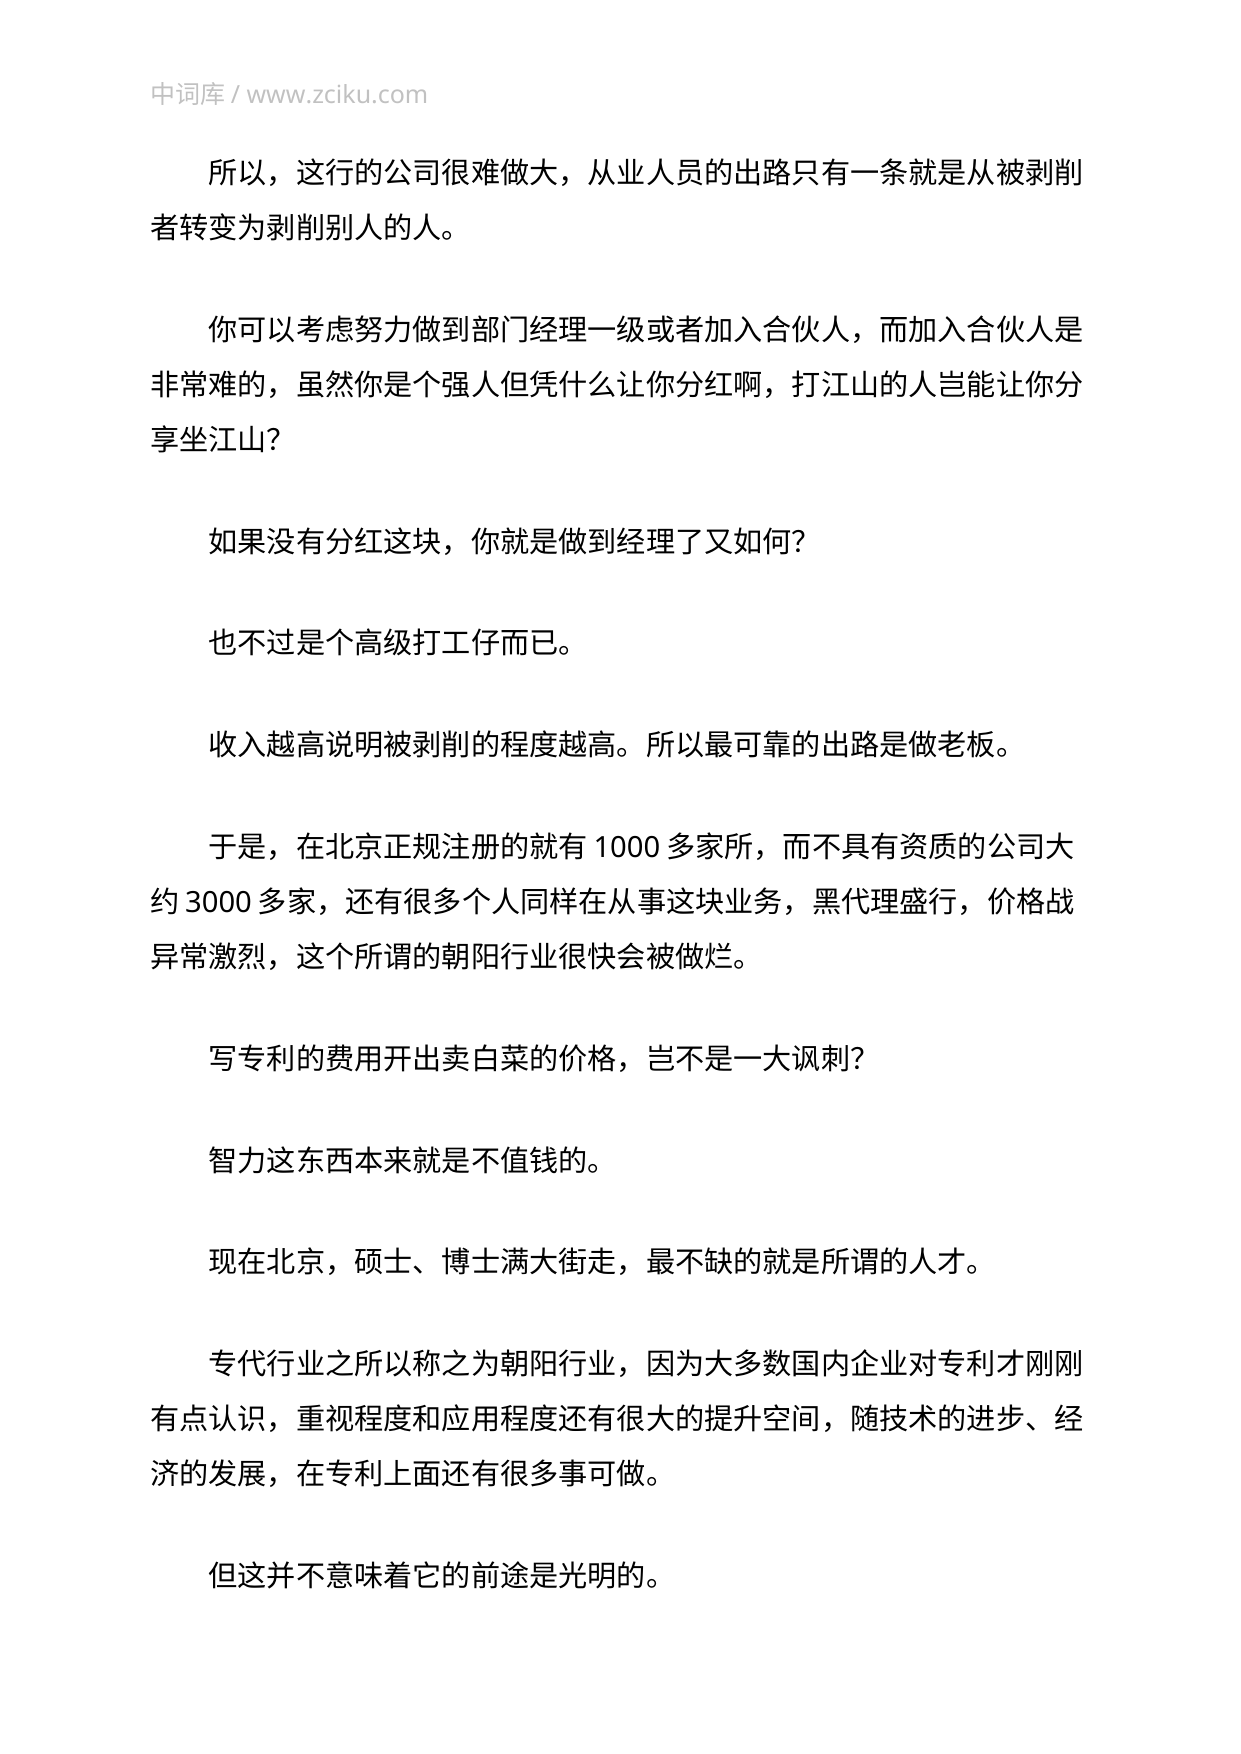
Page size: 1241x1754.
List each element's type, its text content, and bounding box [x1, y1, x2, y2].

text 但这并不意味着它的前途是光明的。 [150, 1552, 1090, 1594]
text 现在北京，硕士、博士满大街走，最不缺的就是所谓的人才。 [150, 1239, 1090, 1281]
text 也不过是个高级打工仔而已。 [150, 620, 1090, 662]
text 专代行业之所以称之为朝阳行业，因为大多数国内企业对专利才刚刚有点认识，重视程度和应用程度还有很大的提升空间，随技术的进步、经济的发展，在专利上面还有很多事可做。 [150, 1341, 1090, 1493]
text 你可以考虑努力做到部门经理一级或者加入合伙人，而加入合伙人是非常难的，虽然你是个强人但凭什么让你分红啊，打江山的人岂能让你分享坐江山？ [150, 307, 1090, 459]
text 于是，在北京正规注册的就有1000多家所，而不具有资质的公司大约3000多家，还有很多个人同样在从事这块业务，黑代理盛行，价格战异常激烈，这个所谓的朝阳行业很快会被做烂。 [150, 823, 1090, 976]
text 所以，这行的公司很难做大，从业人员的出路只有一条就是从被剥削者转变为剥削别人的人。 [150, 150, 1090, 247]
text 智力这东西本来就是不值钱的。 [150, 1137, 1090, 1179]
text 收入越高说明被剥削的程度越高。所以最可靠的出路是做老板。 [150, 722, 1090, 764]
text 如果没有分红这块，你就是做到经理了又如何？ [150, 518, 1090, 561]
text 写专利的费用开出卖白菜的价格，岂不是一大讽刺？ [150, 1035, 1090, 1078]
